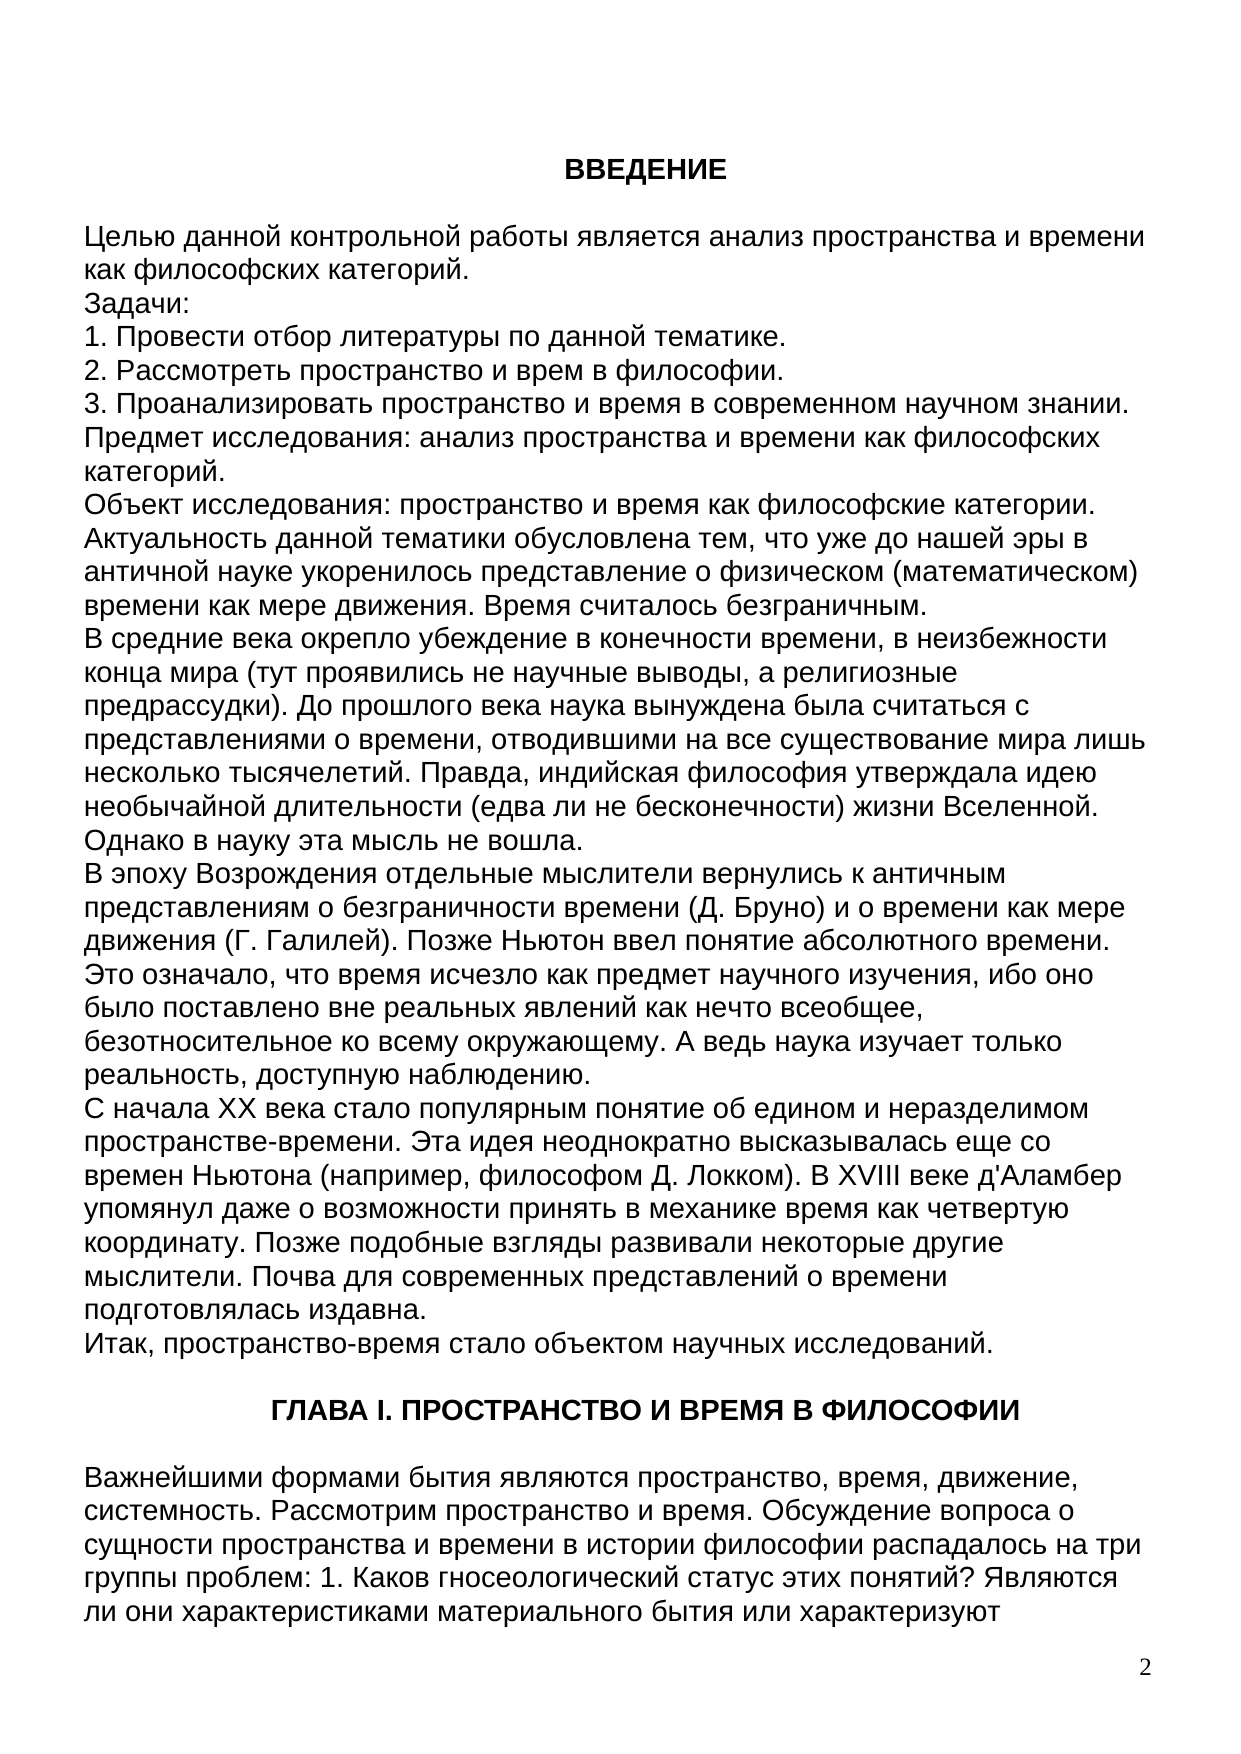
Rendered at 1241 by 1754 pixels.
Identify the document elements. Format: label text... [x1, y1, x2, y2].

subtitle ГЛАВА I. ПРОСТРАНСТВО И ВРЕМЯ В ФИЛОСОФИИ [83, 1393, 1152, 1426]
subtitle ВВЕДЕНИЕ [83, 152, 1152, 185]
text Целью данной контрольной работы является анализ пространства и времени как философских категорий. Задачи: 1. Провести отбор литературы по данной тематике. 2. Рассмотреть пространство и врем в философии. 3. Проанализировать пространство и время в современном научном знании. Предмет исследования: анализ пространства и времени как философских категорий. Объект исследования: пространство и время как философские категории. Актуальность данной тематики обусловлена тем, что уже до нашей эры в античной науке укоренилось представление о физическом (математическом) времени как мере движения. Время считалось безграничным. В средние века окрепло убеждение в конечности времени, в неизбежности конца мира (тут проявились не научные выводы, а религиозные предрассудки). До прошлого века наука вынуждена была считаться с представлениями о времени, отводившими на все существование мира лишь несколько тысячелетий. Правда, индийская философия утверждала идею необычайной длительности (едва ли не бесконечности) жизни Вселенной. Однако в науку эта мысль не вошла. В эпоху Возрождения отдельные мыслители вернулись к античным представлениям о безграничности времени (Д. Бруно) и о времени как мере движения (Г. Галилей). Позже Ньютон ввел понятие абсолютного времени. Это означало, что время исчезло как предмет научного изучения, ибо оно было поставлено вне реальных явлений как нечто всеобщее, безотносительное ко всему окружающему. А ведь наука изучает только реальность, доступную наблюдению. С начала XX века стало популярным понятие об едином и неразделимом пространстве-времени. Эта идея неоднократно высказывалась еще со времен Ньютона (например, философом Д. Локком). В XVIII веке д'Аламбер упомянул даже о возможности принять в механике время как четвертую координату. Позже подобные взгляды развивали некоторые другие мыслители. Почва для современных представлений о времени подготовлялась издавна. Итак, пространство-время стало объектом научных исследований. [83, 185, 1152, 1359]
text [83, 1426, 1152, 1627]
